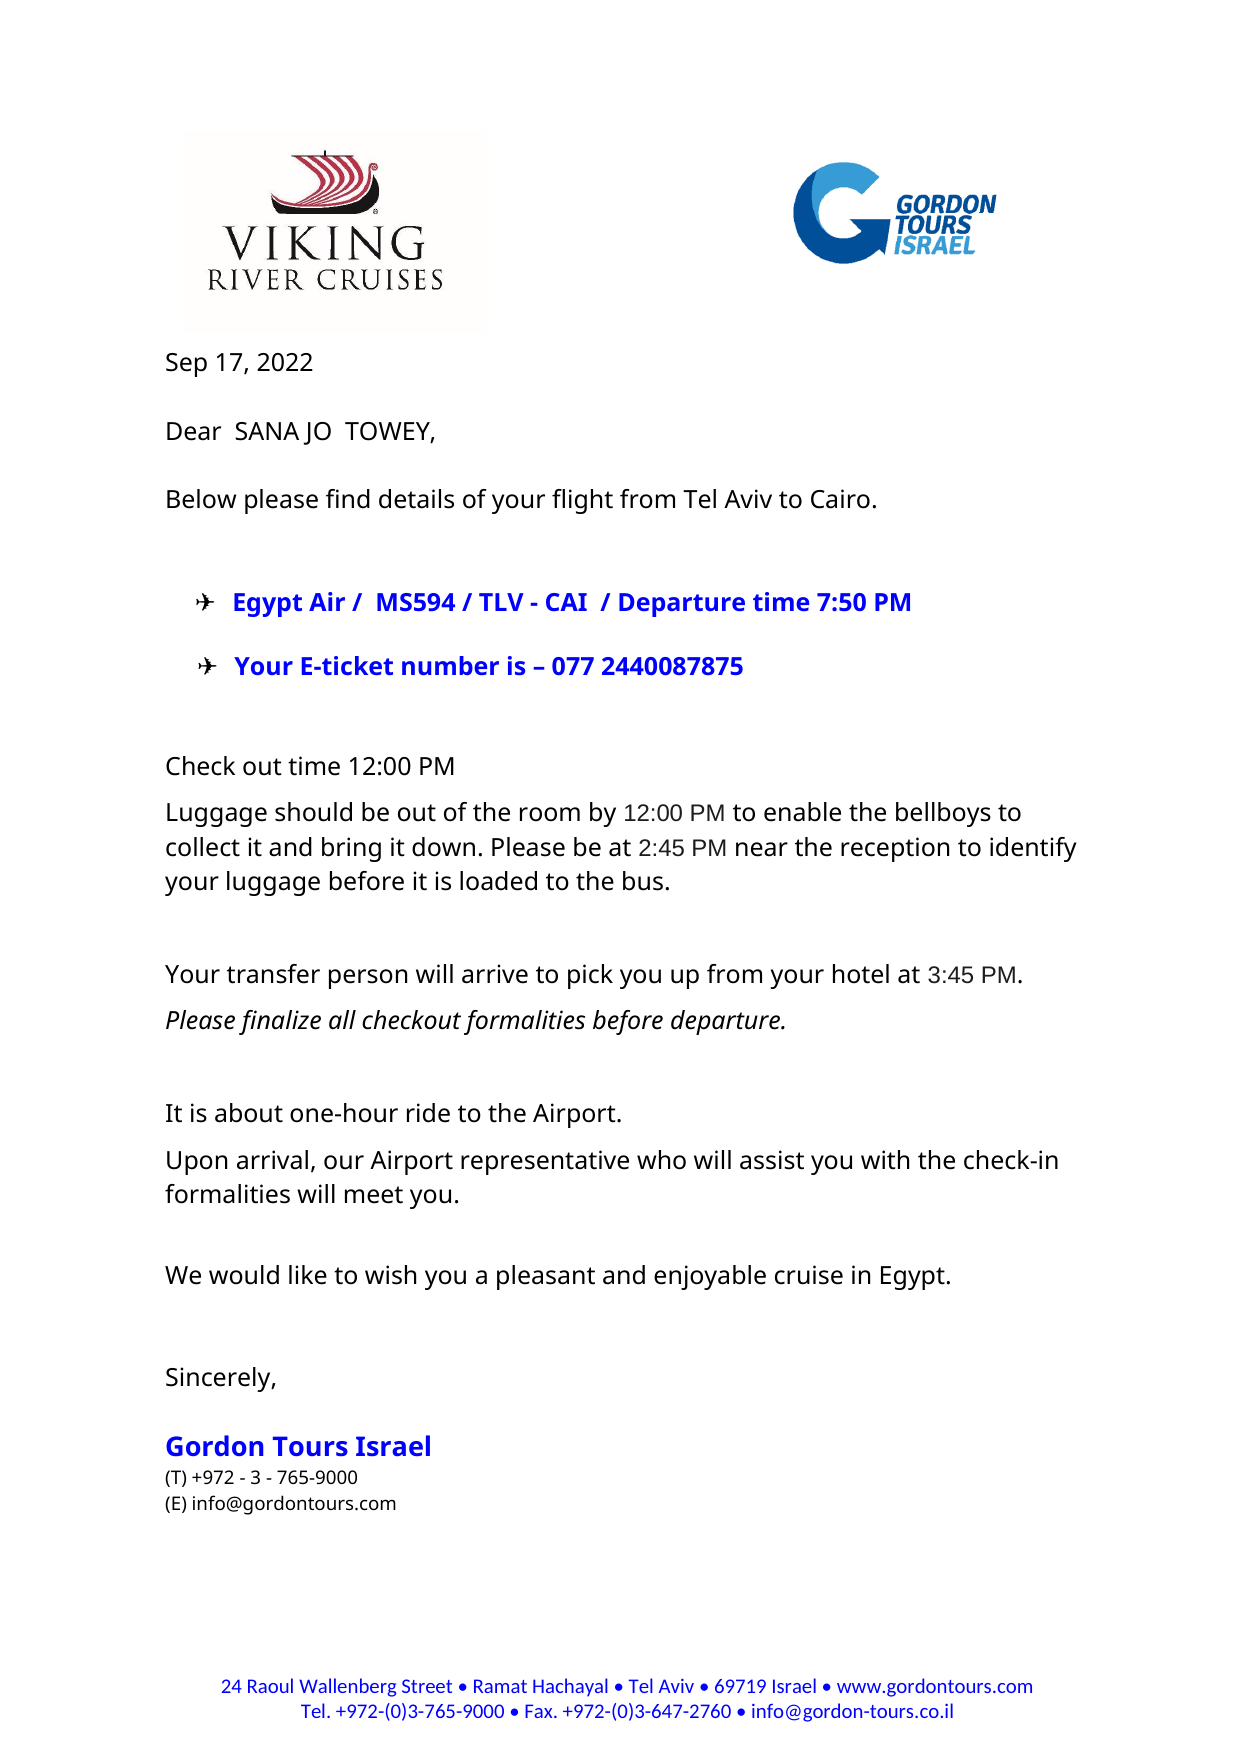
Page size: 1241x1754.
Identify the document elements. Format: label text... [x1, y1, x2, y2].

picture [730, 121, 1090, 324]
text Your transfer person will arrive to pick you up from your hotel at 3:45 PM. [165, 956, 1090, 990]
table_header [628, 121, 1089, 343]
text Dear SANA JO TOWEY, [165, 413, 1090, 447]
text Upon arrival, our Airport representative who will assist you with the check-in formalities will meet you. [165, 1143, 1090, 1211]
text Luggage should be out of the room by 12:00 PM to enable the bellboys to collect it and bring it down. Please be at 2:45 PM near the reception to identify your luggage before it is loaded to the bus. [165, 795, 1090, 897]
text Sincerely, [165, 1359, 1090, 1393]
text It is about one-hour ride to the Airport. [165, 1096, 1090, 1130]
text Check out time 12:00 PM [165, 748, 1090, 783]
text (T) +972 - 3 - 765-9000 [165, 1464, 1090, 1490]
text Please finalize all checkout formalities before departure. [165, 1003, 1090, 1037]
text Sep 17, 2022 [165, 345, 1090, 379]
list Your E-ticket number is – 077 2440087875 [197, 638, 1090, 689]
text Below please find details of your flight from Tel Aviv to Cairo. [165, 481, 1090, 515]
text Gordon Tours Israel [165, 1428, 1090, 1464]
table_header [165, 121, 626, 343]
picture [183, 131, 487, 333]
text We would like to wish you a pleasant and enjoyable cruise in Egypt. [165, 1257, 1090, 1291]
list Egypt Air / MS594 / TLV - CAI / Departure time 7:50 PM [194, 574, 1090, 626]
text (E) info@gordontours.com [165, 1490, 1090, 1516]
